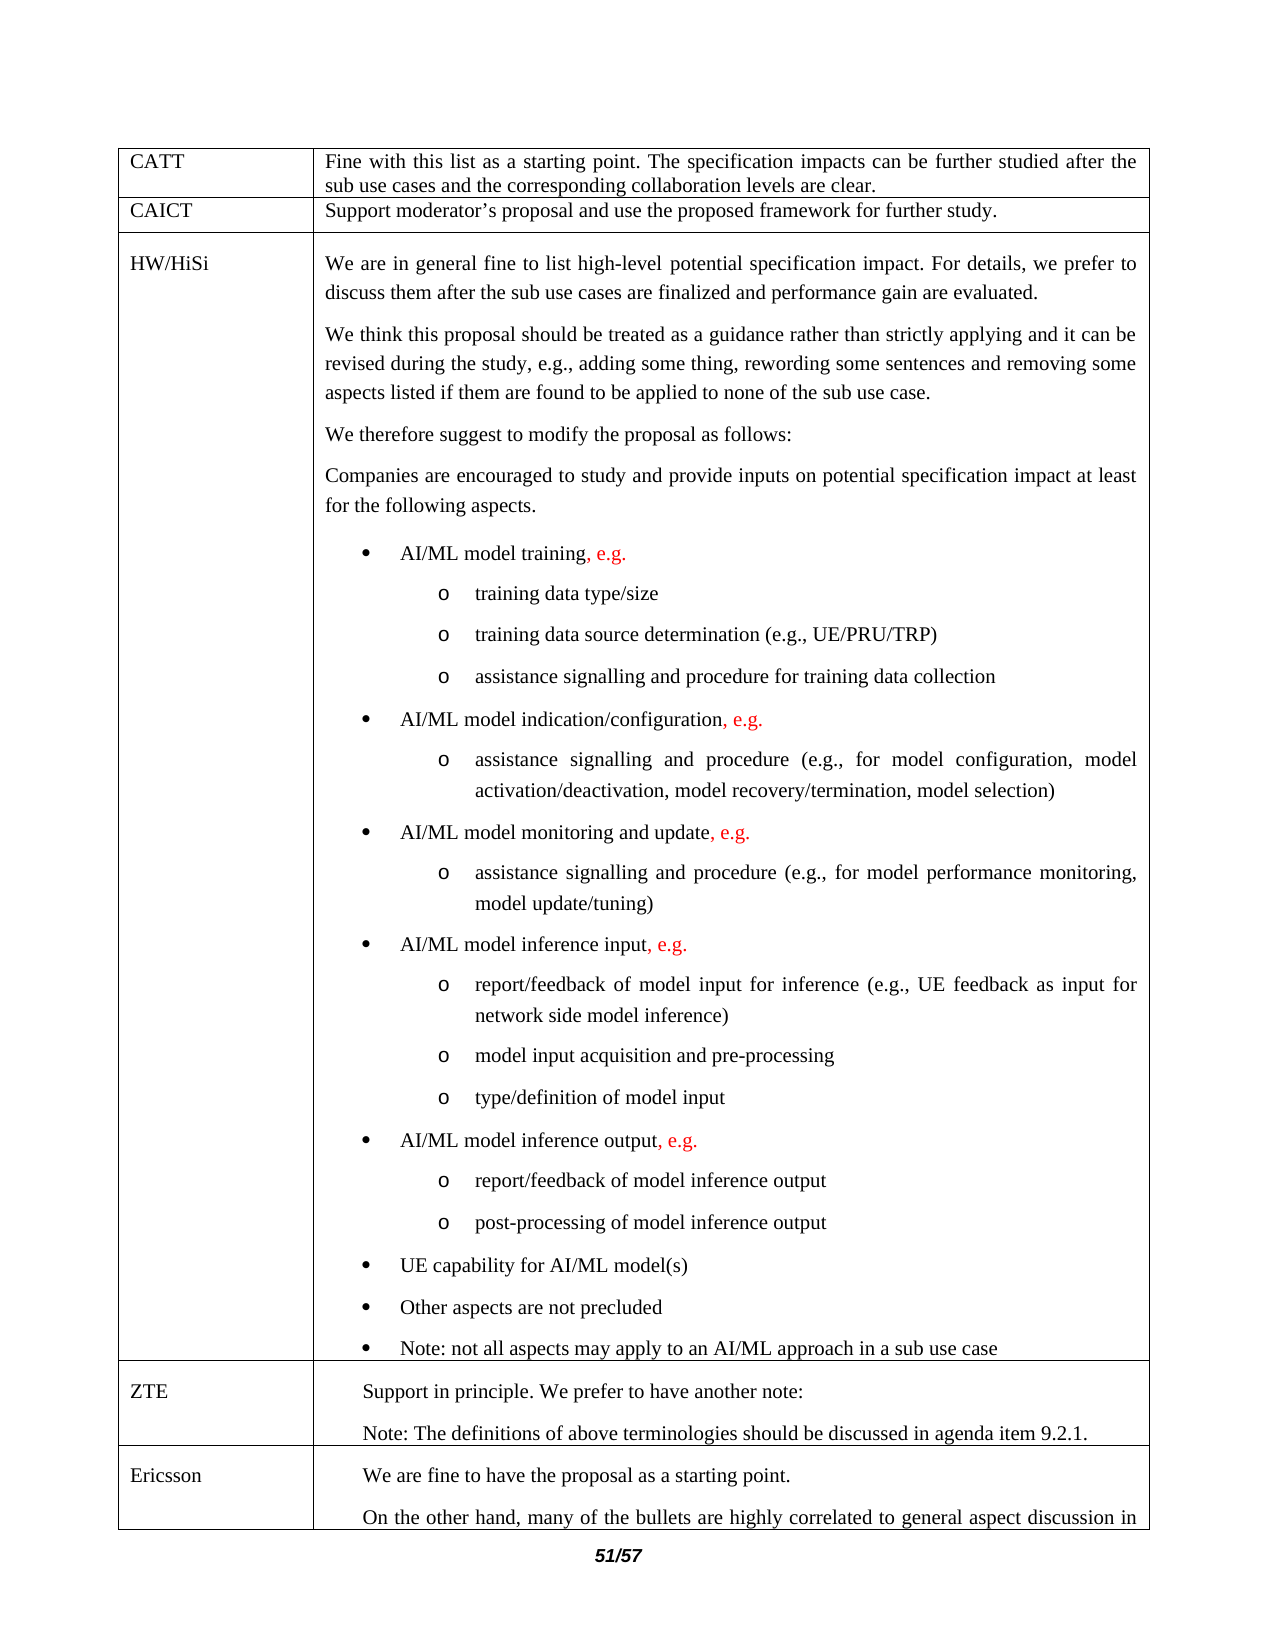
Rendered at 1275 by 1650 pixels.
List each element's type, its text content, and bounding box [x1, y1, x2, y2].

table_cell CAICT [119, 198, 313, 232]
table_cell ZTE [119, 1361, 313, 1445]
table_cell We are in general fine to list high-level potential specification impact. For details, we prefer to discuss them after the sub use cases are finalized and performance gain are evaluated. We think this proposal should be treated as a guidance rather than strictly applying and it can be revised during the study, e.g., adding some thing, rewording some sentences and removing some aspects listed if them are found to be applied to none of the sub use case. We therefore suggest to modify the proposal as follows: Companies are encouraged to study and provide inputs on potential specification impact at least for the following aspects. AI/ML model training, e.g. training data type/size training data source determination (e.g., UE/PRU/TRP) assistance signalling and procedure for training data collection AI/ML model indication/configuration, e.g. assistance signalling and procedure (e.g., for model configuration, model activation/deactivation, model recovery/termination, model selection) AI/ML model monitoring and update, e.g. assistance signalling and procedure (e.g., for model performance monitoring, model update/tuning) AI/ML model inference input, e.g. report/feedback of model input for inference (e.g., UE feedback as input for network side model inference) model input acquisition and pre-processing type/definition of model input AI/ML model inference output, e.g. report/feedback of model inference output post-processing of model inference output UE capability for AI/ML model(s) Other aspects are not precluded Note: not all aspects may apply to an AI/ML approach in a sub use case [314, 233, 1149, 1360]
table_cell Support in principle. We prefer to have another note: Note: The definitions of above terminologies should be discussed in agenda item 9.2.1. [314, 1361, 1149, 1445]
table_cell Support moderator’s proposal and use the proposed framework for further study. [314, 198, 1149, 232]
table_cell HW/HiSi [119, 233, 313, 1360]
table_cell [314, 1446, 1149, 1529]
table_cell CATT [119, 149, 313, 197]
table_cell Ericsson [119, 1446, 313, 1529]
table_cell Fine with this list as a starting point. The specification impacts can be further studied after the sub use cases and the corresponding collaboration levels are clear. [314, 149, 1149, 197]
